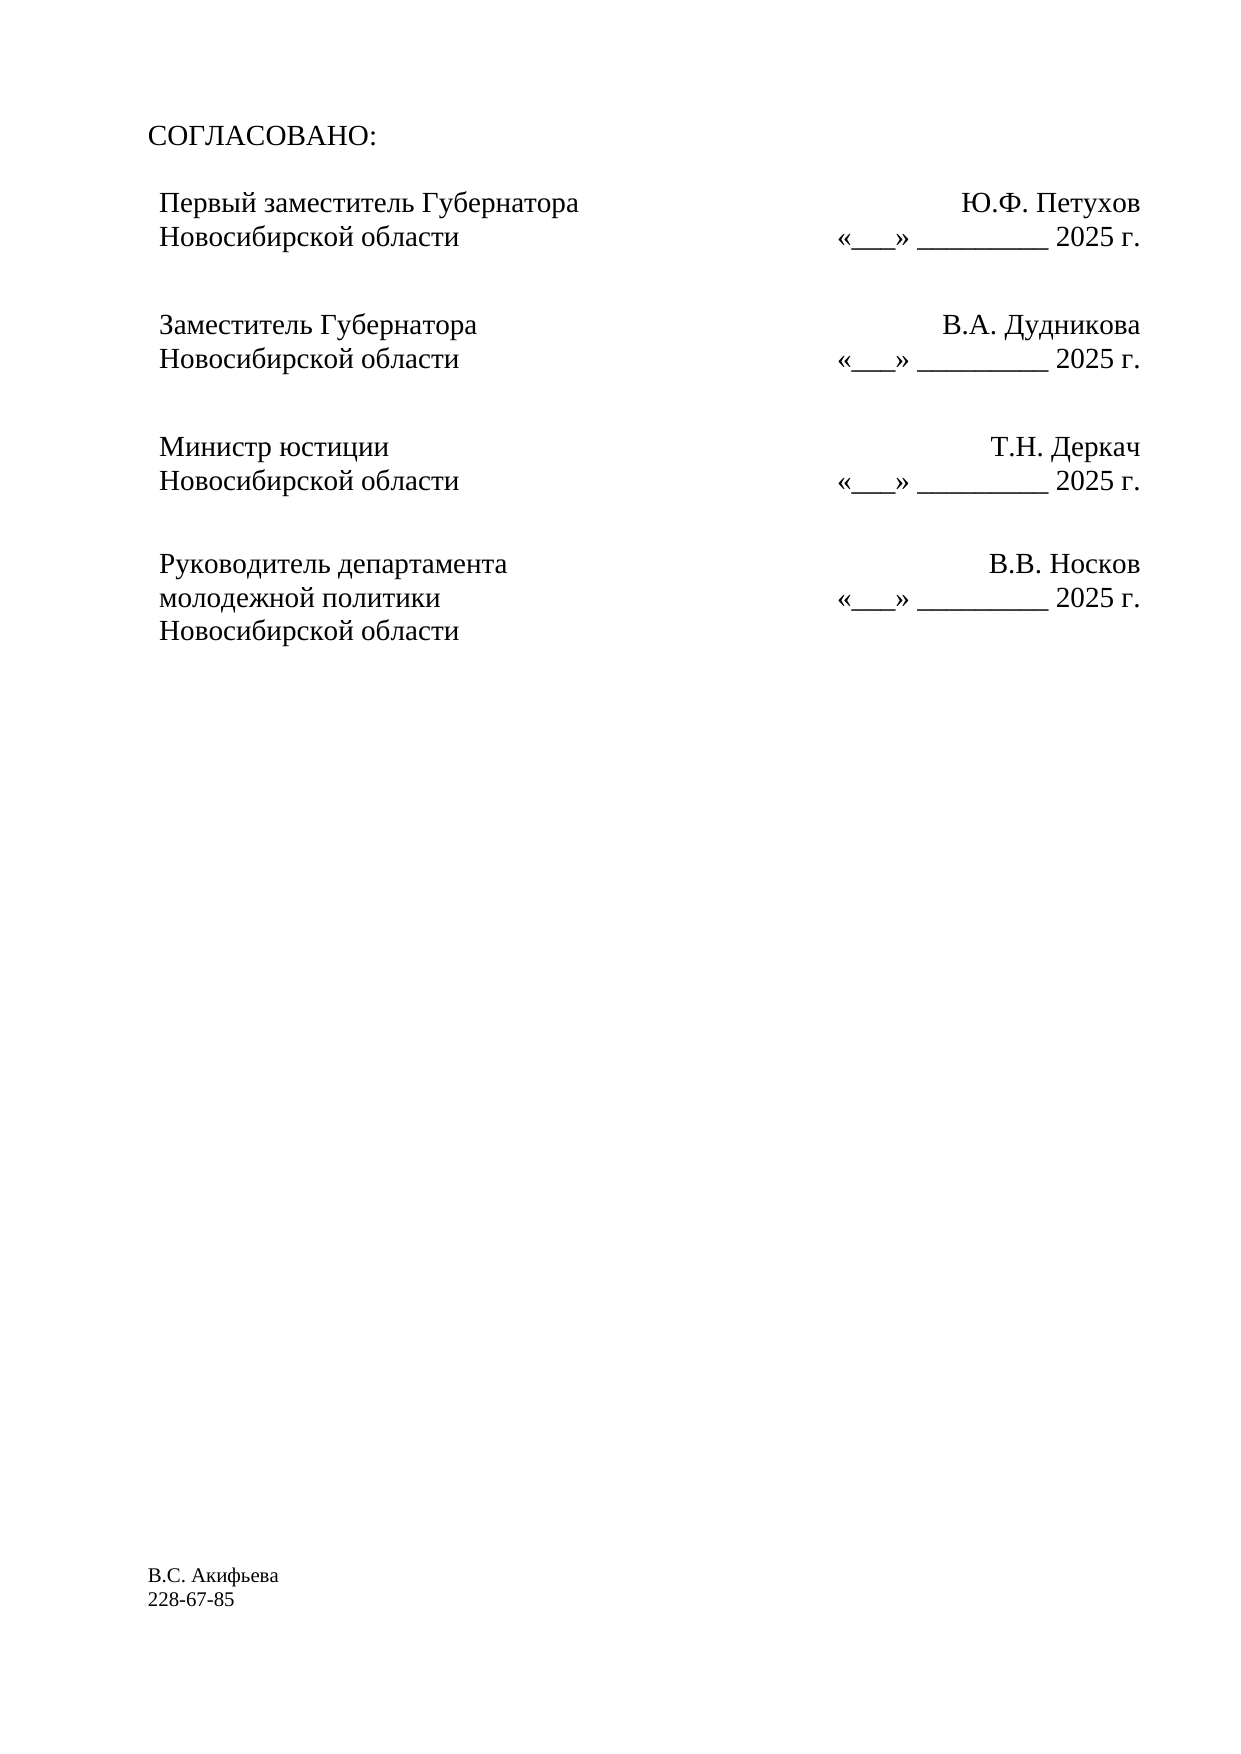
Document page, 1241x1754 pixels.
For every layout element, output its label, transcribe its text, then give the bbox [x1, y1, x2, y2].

table_header Ю.Ф. Петухов «___» _________ 2025 г. [751, 185, 1152, 286]
text 228-67-85 [148, 1587, 1152, 1611]
text СОГЛАСОВАНО: [148, 118, 1152, 152]
table_header Первый заместитель Губернатора Новосибирской области [148, 185, 751, 286]
table_header Министр юстиции Новосибирской области [148, 430, 751, 525]
text В.С. Акифьева [148, 1562, 1152, 1587]
table_header В.В. Носков «___» _________ 2025 г. [751, 546, 1152, 647]
table_header Заместитель Губернатора Новосибирской области [148, 308, 751, 408]
table_header Т.Н. Деркач «___» _________ 2025 г. [751, 430, 1152, 525]
table_header В.А. Дудникова «___» _________ 2025 г. [751, 308, 1152, 408]
table_header Руководитель департамента молодежной политики Новосибирской области [148, 546, 751, 647]
